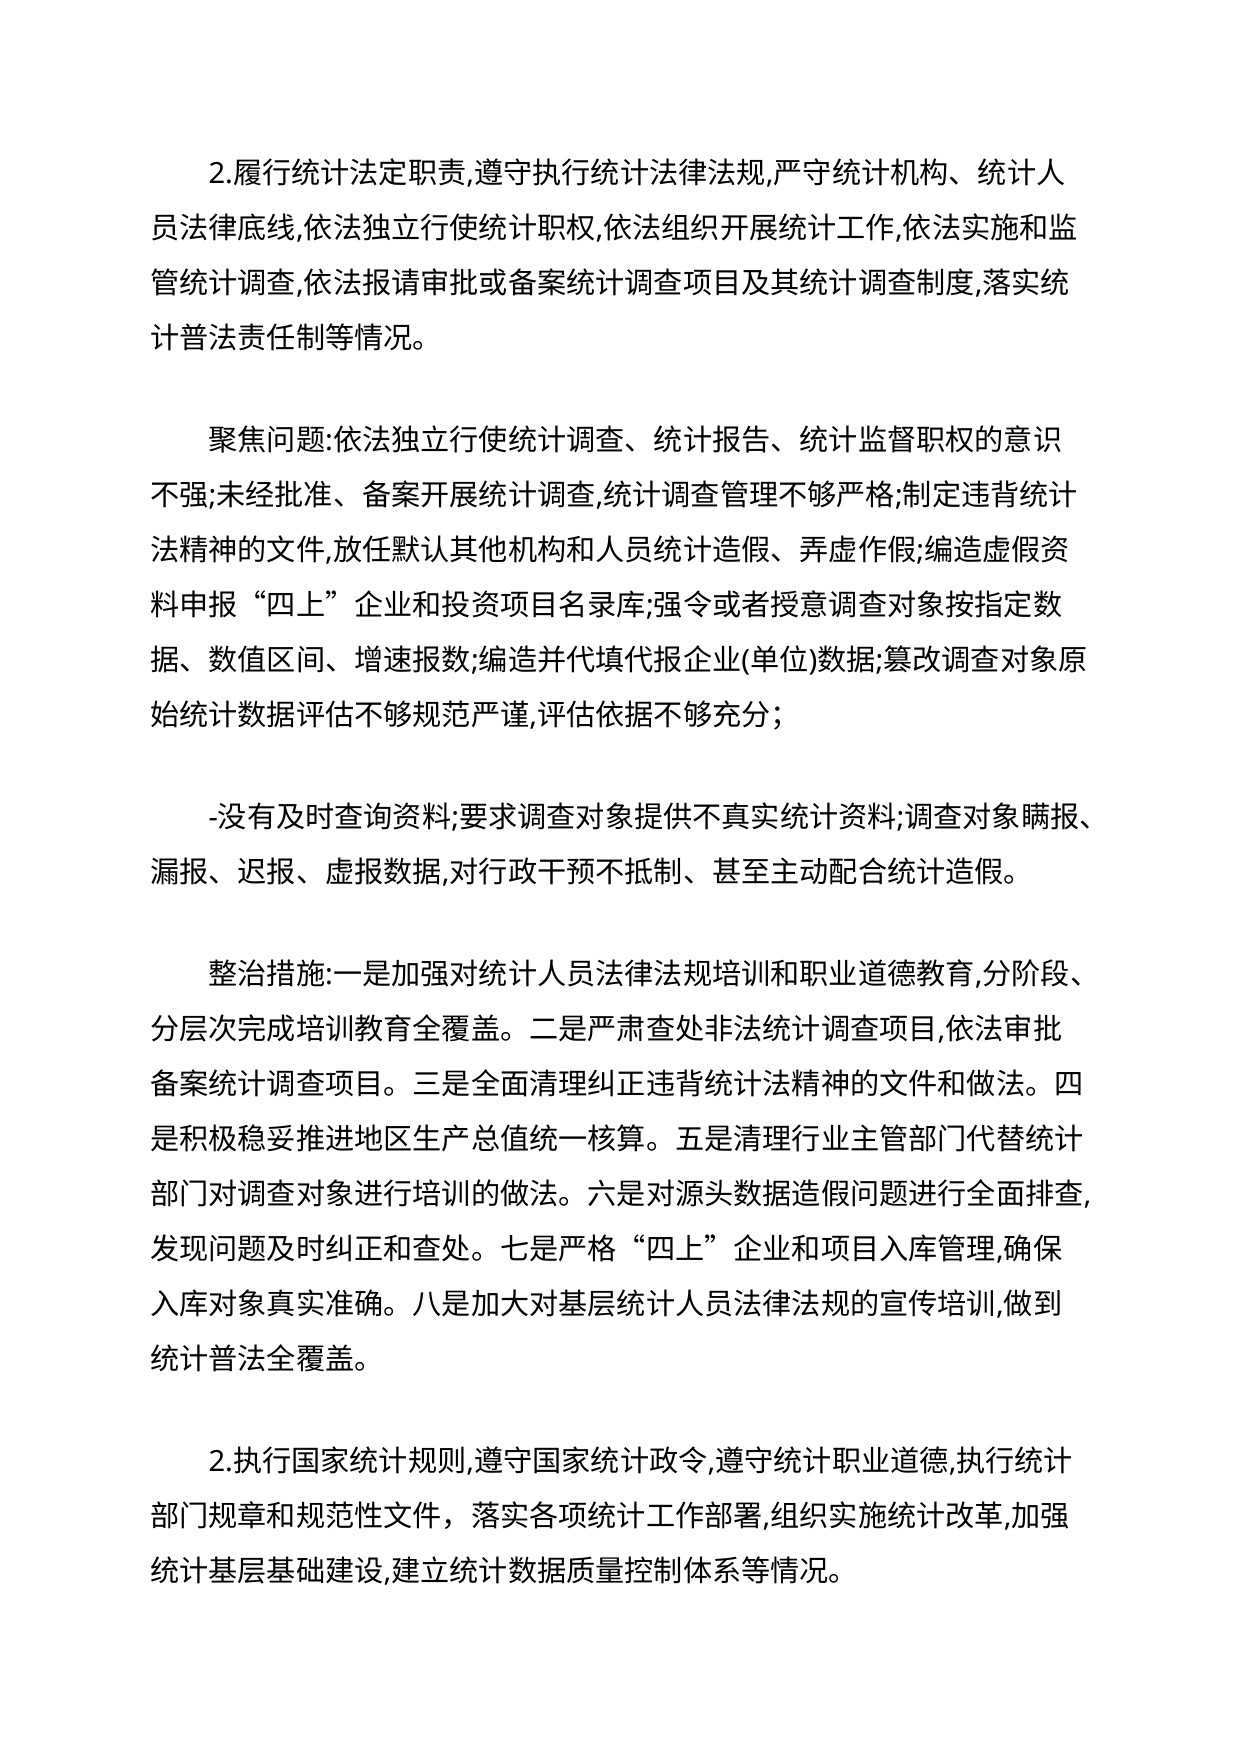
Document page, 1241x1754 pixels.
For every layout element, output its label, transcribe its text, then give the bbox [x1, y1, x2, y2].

text 整治措施:一是加强对统计人员法律法规培训和职业道德教育,分阶段、分层次完成培训教育全覆盖。二是严肃查处非法统计调查项目,依法审批备案统计调查项目。三是全面清理纠正违背统计法精神的文件和做法。四是积极稳妥推进地区生产总值统一核算。五是清理行业主管部门代替统计部门对调查对象进行培训的做法。六是对源头数据造假问题进行全面排查,发现问题及时纠正和查处。七是严格“四上”企业和项目入库管理,确保入库对象真实准确。八是加大对基层统计人员法律法规的宣传培训,做到统计普法全覆盖。 [150, 951, 1090, 1378]
text 2.履行统计法定职责,遵守执行统计法律法规,严守统计机构、统计人员法律底线,依法独立行使统计职权,依法组织开展统计工作,依法实施和监管统计调查,依法报请审批或备案统计调查项目及其统计调查制度,落实统计普法责任制等情况。 [150, 150, 1090, 357]
text 2.执行国家统计规则,遵守国家统计政令,遵守统计职业道德,执行统计部门规章和规范性文件，落实各项统计工作部署,组织实施统计改革,加强统计基层基础建设,建立统计数据质量控制体系等情况。 [150, 1437, 1090, 1590]
text -没有及时查询资料;要求调查对象提供不真实统计资料;调查对象瞒报、漏报、迟报、虚报数据,对行政干预不抵制、甚至主动配合统计造假。 [150, 794, 1090, 891]
text 聚焦问题:依法独立行使统计调查、统计报告、统计监督职权的意识不强;未经批准、备案开展统计调查,统计调查管理不够严格;制定违背统计法精神的文件,放任默认其他机构和人员统计造假、弄虚作假;编造虚假资料申报“四上”企业和投资项目名录库;强令或者授意调查对象按指定数据、数值区间、增速报数;编造并代填代报企业(单位)数据;篡改调查对象原始统计数据评估不够规范严谨,评估依据不够充分； [150, 417, 1090, 734]
